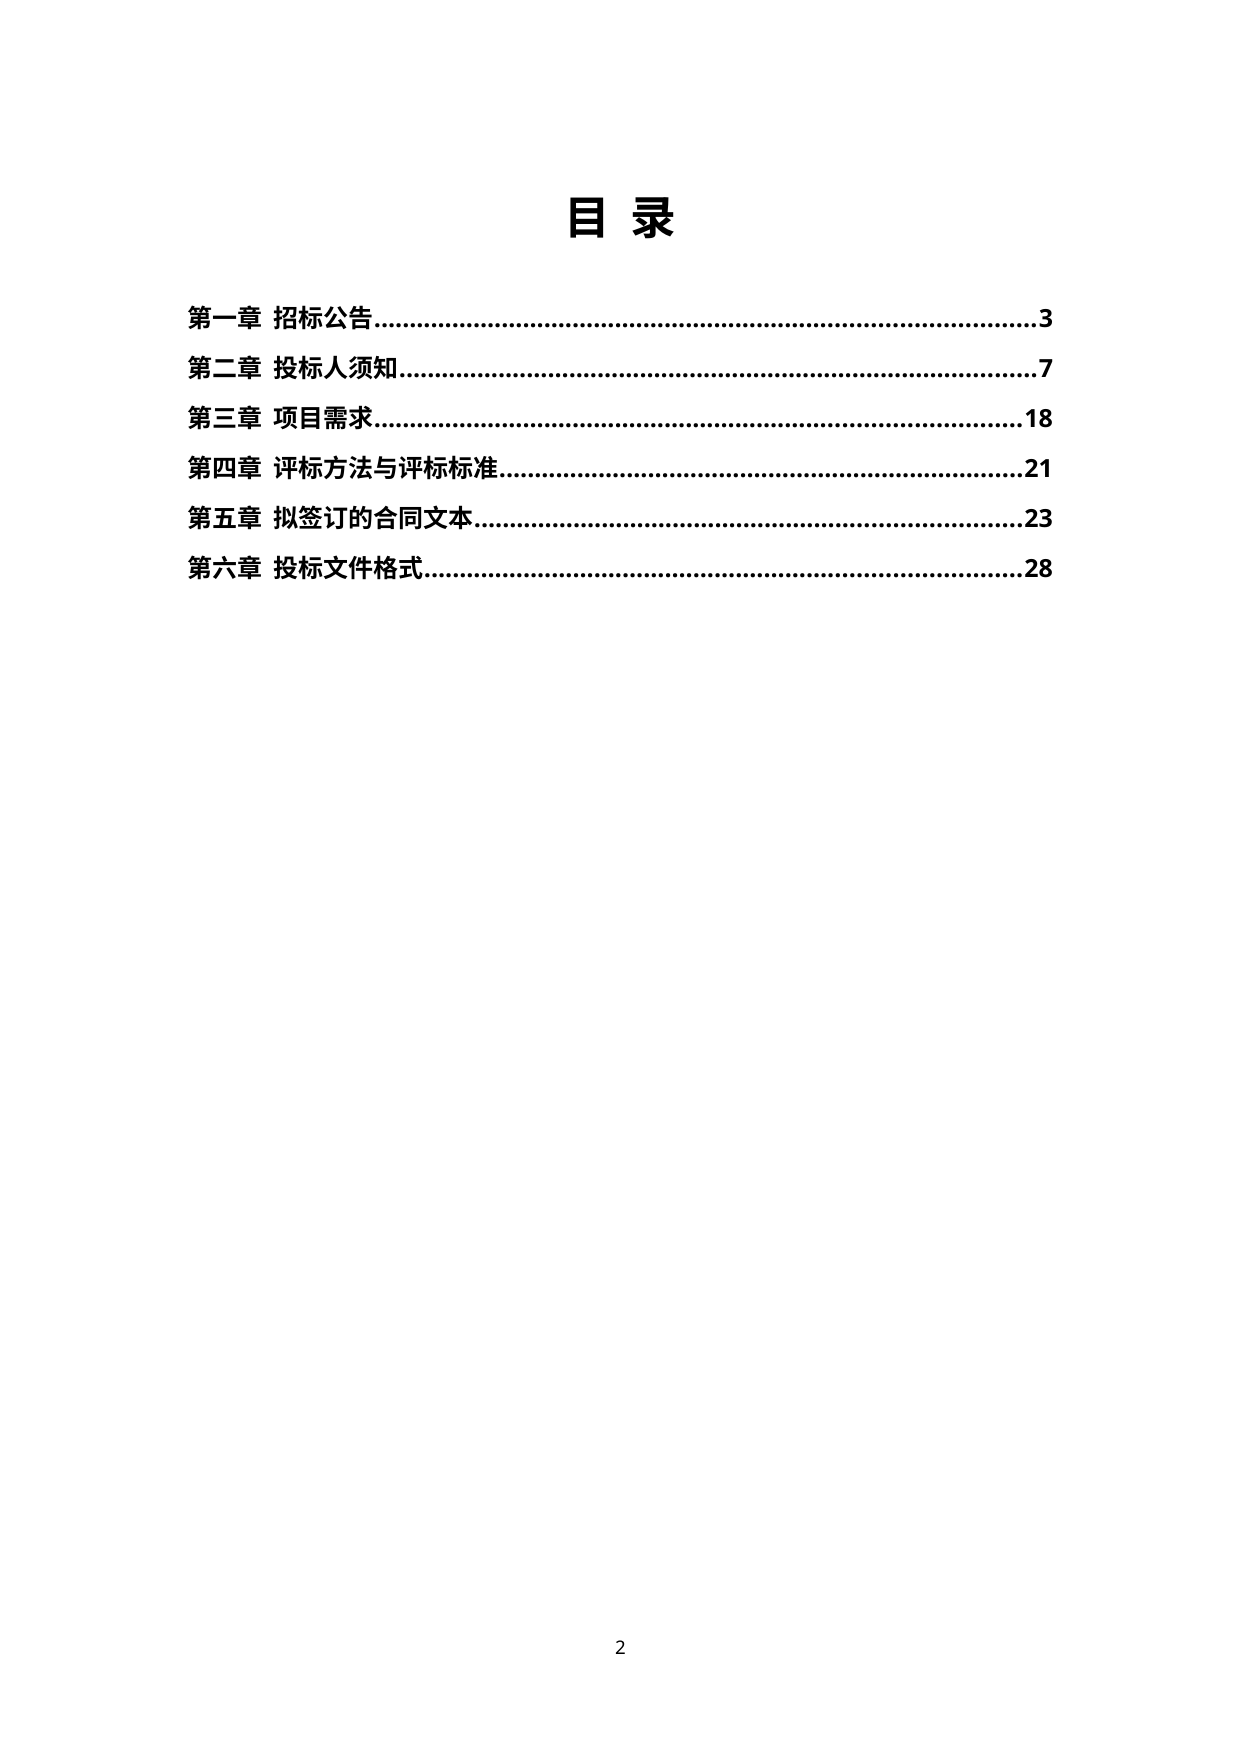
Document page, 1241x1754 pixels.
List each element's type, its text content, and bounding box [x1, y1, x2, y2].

text 第六章 投标文件格式 28 [187, 548, 1053, 585]
text 第三章 项目需求 18 [187, 398, 1053, 435]
text 第一章 招标公告 3 [187, 298, 1053, 335]
text 目 录 [187, 177, 1053, 252]
text 第五章 拟签订的合同文本 23 [187, 498, 1053, 535]
text 第二章 投标人须知 7 [187, 348, 1053, 385]
text 第四章 评标方法与评标标准 21 [187, 448, 1053, 485]
